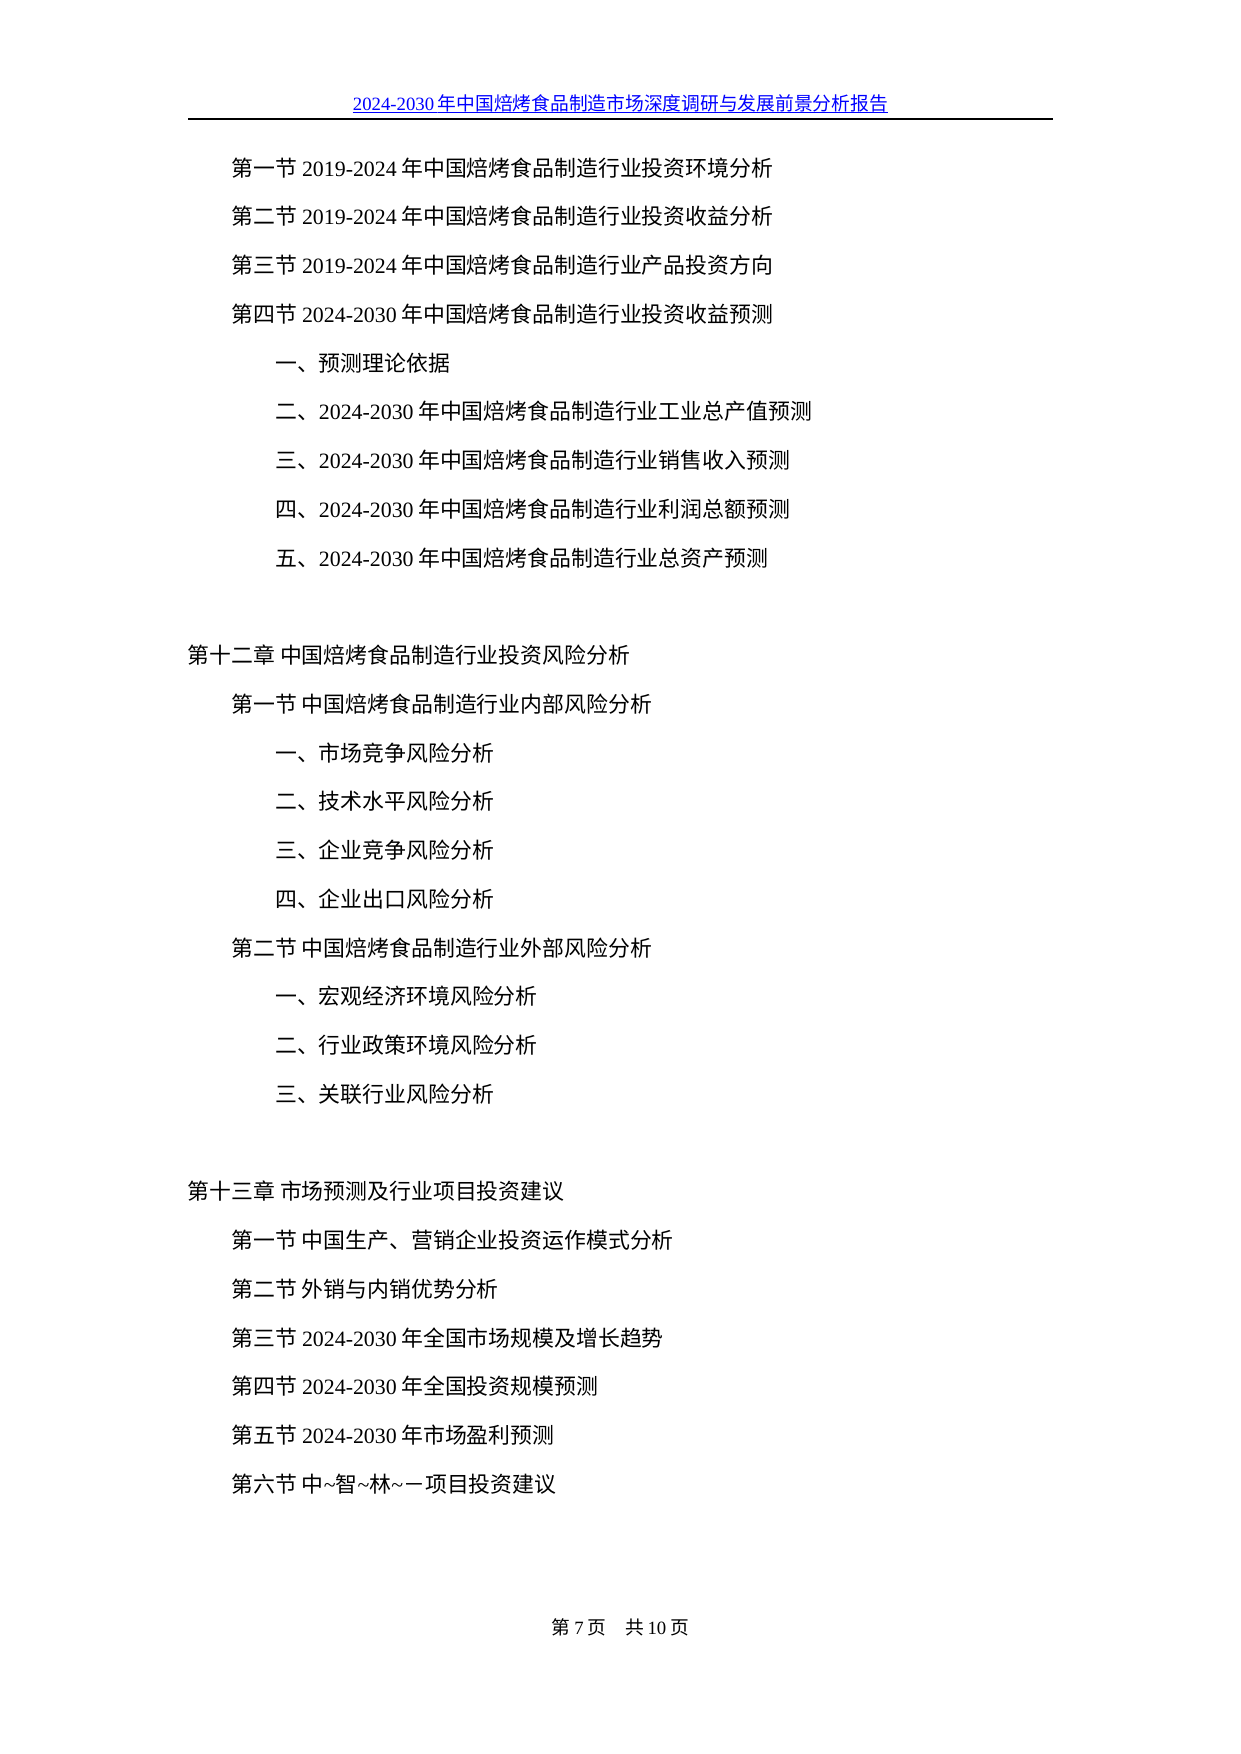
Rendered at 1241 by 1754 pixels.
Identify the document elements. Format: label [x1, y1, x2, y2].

text [187, 150, 1053, 1499]
